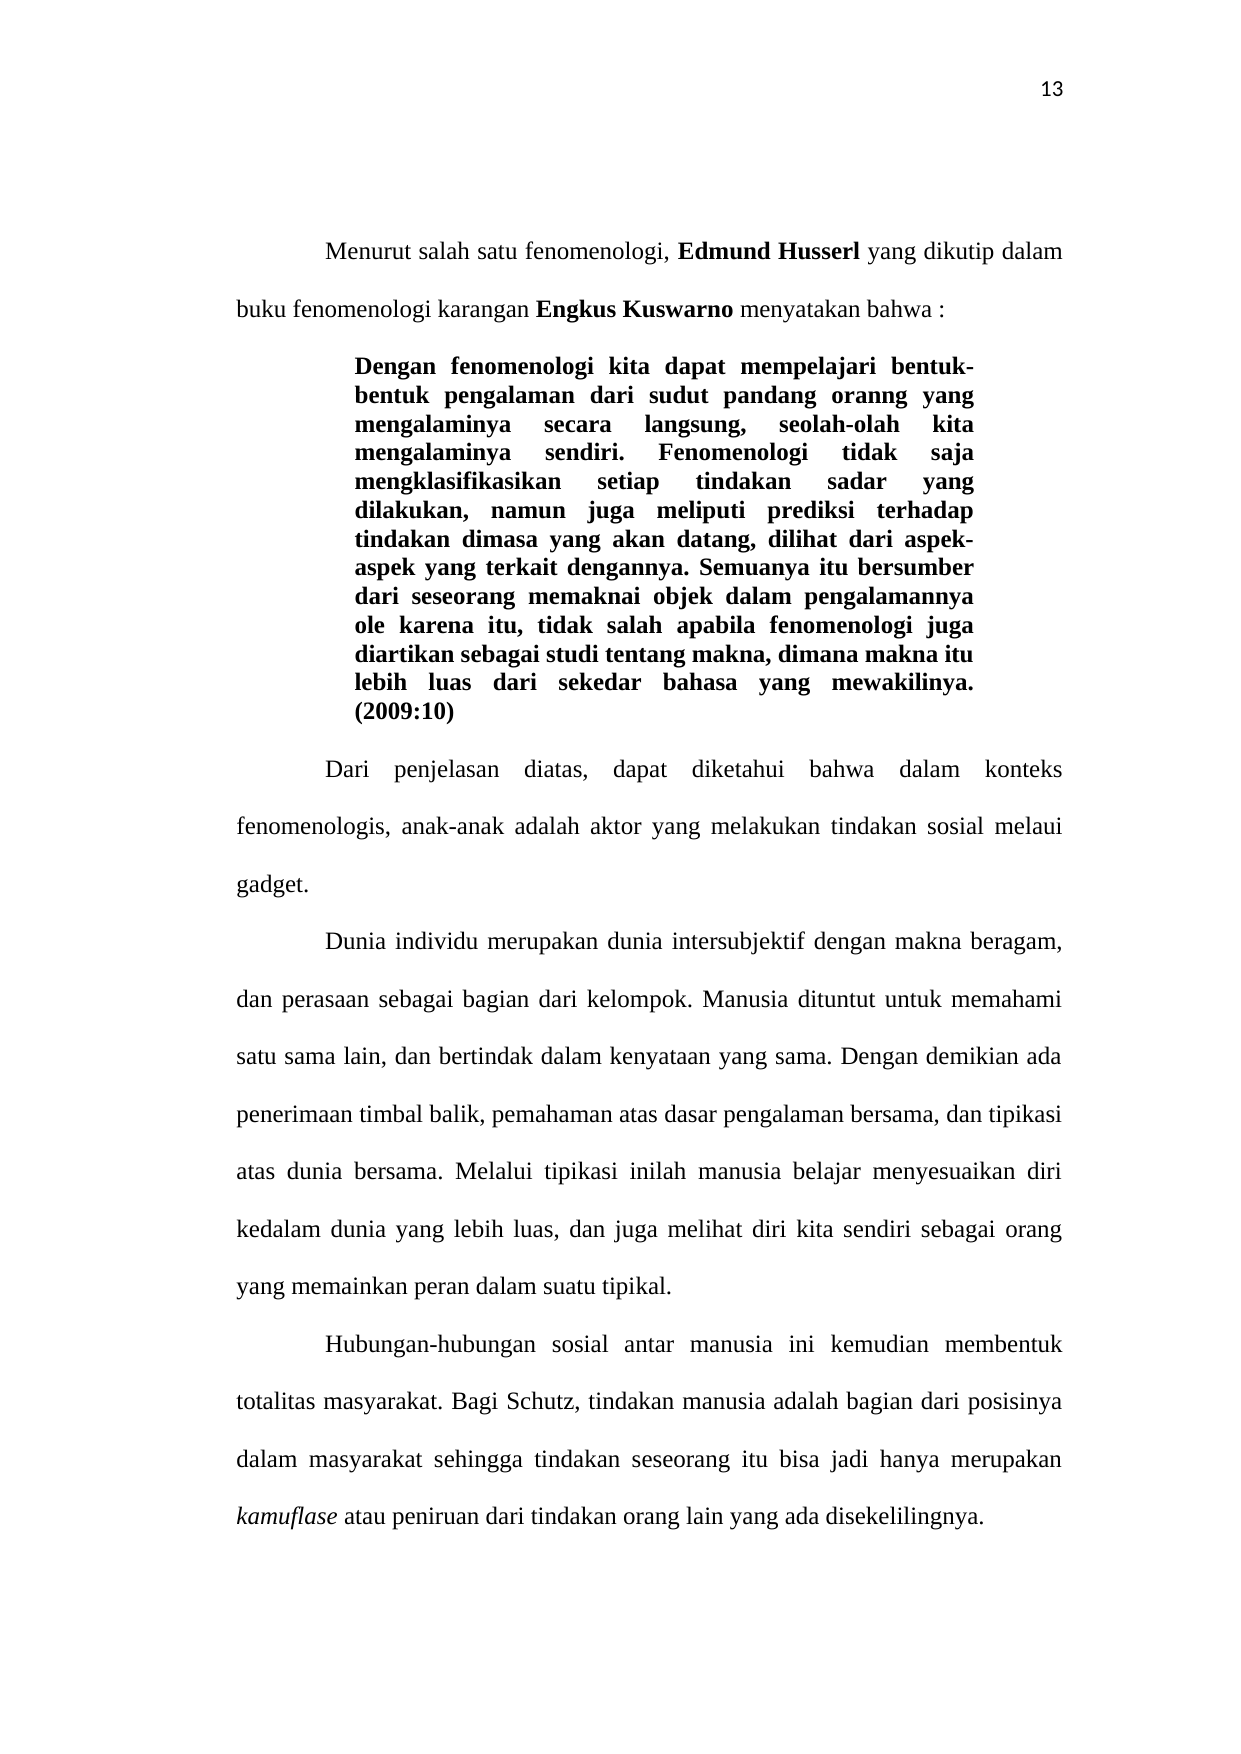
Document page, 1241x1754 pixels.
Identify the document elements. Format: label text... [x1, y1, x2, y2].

text Hubungan-hubungan sosial antar manusia ini kemudian membentuk totalitas masyarakat. Bagi Schutz, tindakan manusia adalah bagian dari posisinya dalam masyarakat sehingga tindakan seseorang itu bisa jadi hanya merupakan kamuflase atau peniruan dari tindakan orang lain yang ada disekelilingnya. [236, 1329, 1063, 1530]
text Dengan fenomenologi kita dapat mempelajari bentuk-bentuk pengalaman dari sudut pandang oranng yang mengalaminya secara langsung, seolah-olah kita mengalaminya sendiri. Fenomenologi tidak saja mengklasifikasikan setiap tindakan sadar yang dilakukan, namun juga meliputi prediksi terhadap tindakan dimasa yang akan datang, dilihat dari aspek-aspek yang terkait dengannya. Semuanya itu bersumber dari seseorang memaknai objek dalam pengalamannya ole karena itu, tidak salah apabila fenomenologi juga diartikan sebagai studi tentang makna, dimana makna itu lebih luas dari sekedar bahasa yang mewakilinya. (2009:10) [354, 351, 974, 725]
text Menurut salah satu fenomenologi, Edmund Husserl yang dikutip dalam buku fenomenologi karangan Engkus Kuswarno menyatakan bahwa : [236, 236, 1063, 322]
text Dunia individu merupakan dunia intersubjektif dengan makna beragam, dan perasaan sebagai bagian dari kelompok. Manusia dituntut untuk memahami satu sama lain, dan bertindak dalam kenyataan yang sama. Dengan demikian ada penerimaan timbal balik, pemahaman atas dasar pengalaman bersama, dan tipikasi atas dunia bersama. Melalui tipikasi inilah manusia belajar menyesuaikan diri kedalam dunia yang lebih luas, dan juga melihat diri kita sendiri sebagai orang yang memainkan peran dalam suatu tipikal. [236, 926, 1063, 1300]
text Dari penjelasan diatas, dapat diketahui bahwa dalam konteks fenomenologis, anak-anak adalah aktor yang melakukan tindakan sosial melaui gadget. [236, 754, 1063, 897]
